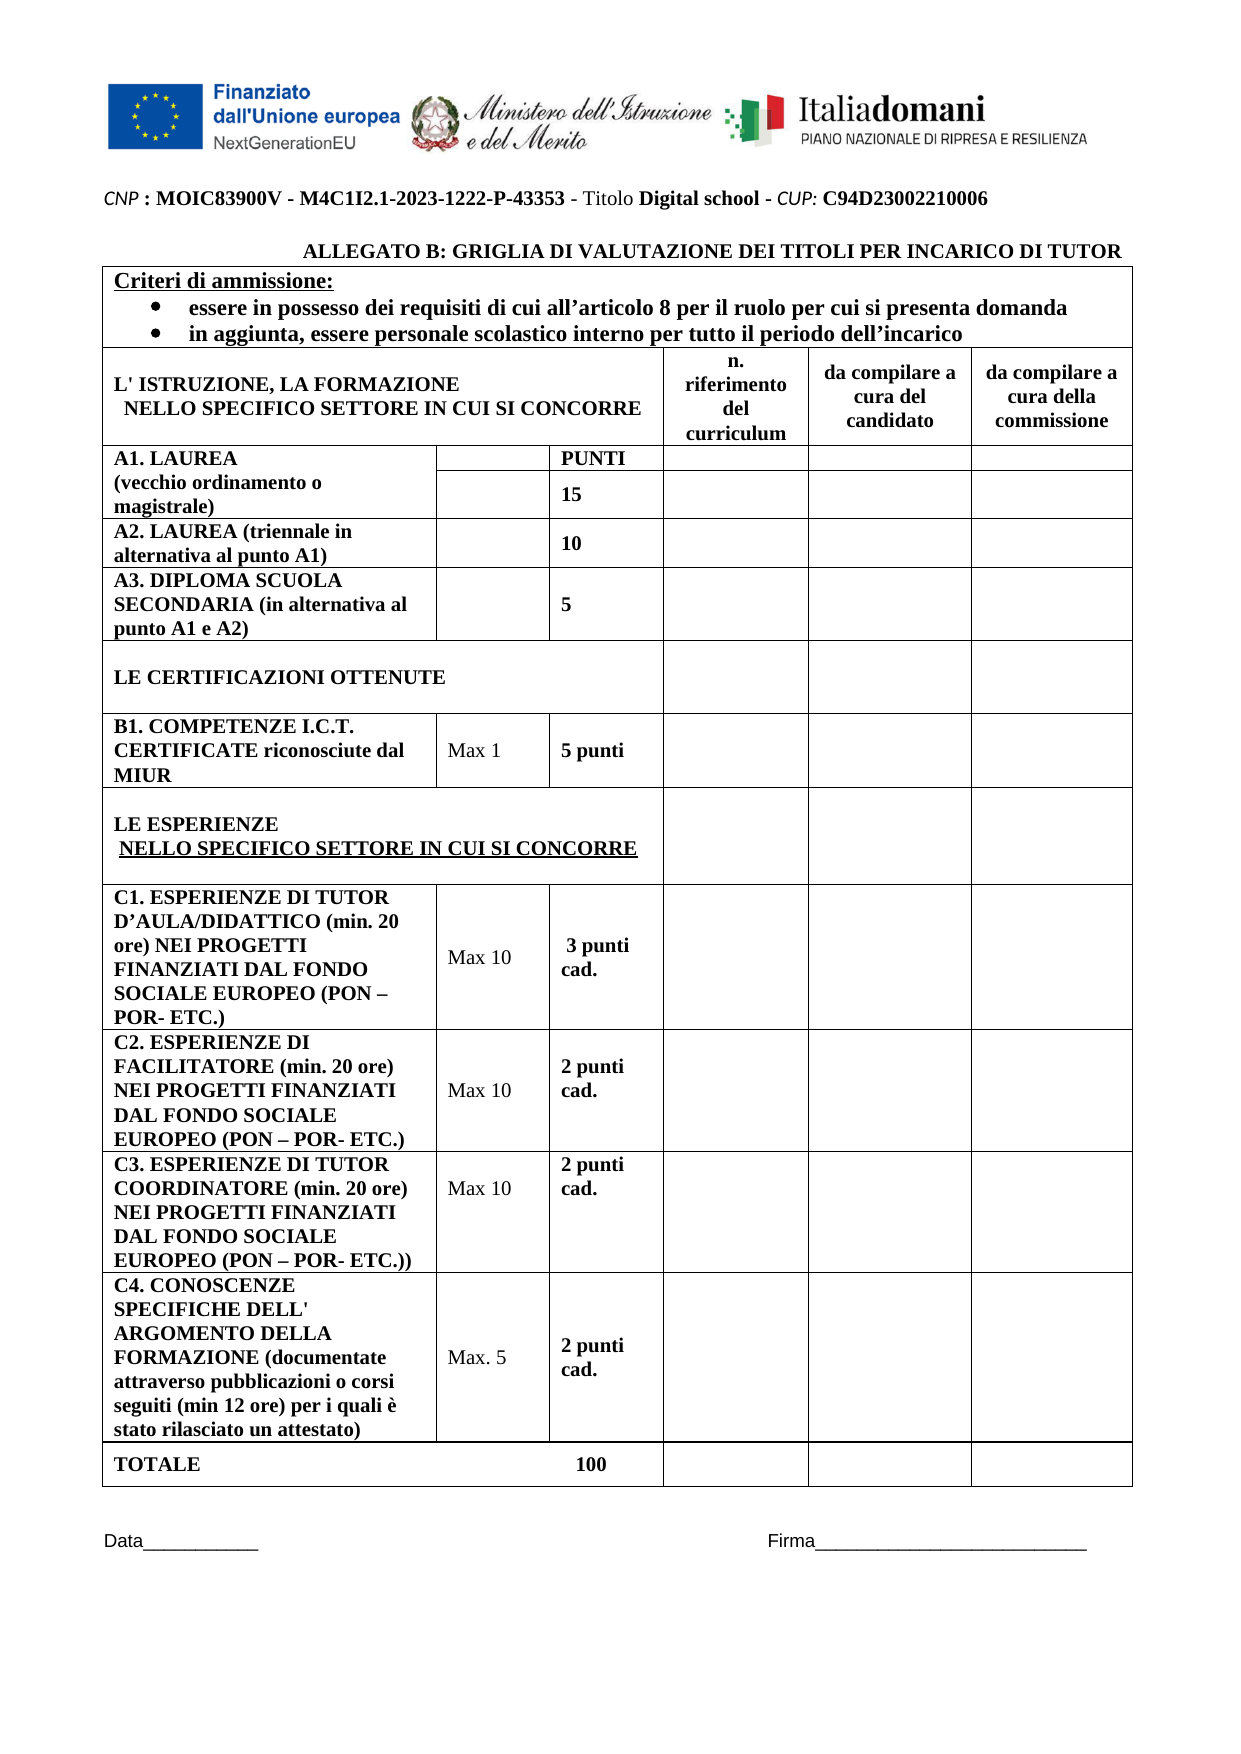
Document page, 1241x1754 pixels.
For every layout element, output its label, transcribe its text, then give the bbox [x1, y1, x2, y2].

table_cell TOTALE 100 [103, 1443, 663, 1486]
table_cell [664, 446, 808, 469]
table_cell da compilare a cura della commissione [972, 348, 1132, 444]
table_cell [437, 446, 549, 469]
table_cell [664, 1030, 808, 1151]
table_cell [972, 568, 1132, 640]
table_cell [972, 1273, 1132, 1441]
table_cell A2. LAUREA (triennale in alternativa al punto A1) [103, 519, 436, 567]
table_cell LE CERTIFICAZIONI OTTENUTE [103, 641, 663, 713]
table_cell A1. LAUREA (vecchio ordinamento o magistrale) [103, 446, 436, 518]
table_cell n. riferimento del curriculum [664, 348, 808, 444]
table_cell [972, 519, 1132, 567]
table_cell [809, 714, 971, 787]
table_cell [664, 1152, 808, 1272]
table_cell [437, 568, 549, 640]
table_cell B1. COMPETENZE I.C.T. CERTIFICATE riconosciute dal MIUR [103, 714, 436, 787]
table_cell 5 punti [550, 714, 663, 787]
table_cell [664, 471, 808, 518]
table_cell PUNTI [550, 446, 663, 469]
table_cell [972, 446, 1132, 469]
table_cell C1. ESPERIENZE DI TUTOR D’AULA/DIDATTICO (min. 20 ore) NEI PROGETTI FINANZIATI DAL FONDO SOCIALE EUROPEO (PON – POR- ETC.) [103, 885, 436, 1029]
table_cell Max. 5 [437, 1273, 549, 1441]
table_header Criteri di ammissione: essere in possesso dei requisiti di cui all’articolo 8 per il ruolo per cui si presenta domanda in aggiunta, essere personale scolastico interno per tutto il periodo dell’incarico [103, 267, 1132, 347]
table_cell da compilare a cura del candidato [809, 348, 971, 444]
table_cell LE ESPERIENZE NELLO SPECIFICO SETTORE IN CUI SI CONCORRE [103, 788, 663, 884]
table_cell [809, 519, 971, 567]
table_cell [809, 1030, 971, 1151]
table_cell Max 10 [437, 885, 549, 1029]
table_cell [664, 714, 808, 787]
text CNP : MOIC83900V - M4C1I2.1-2023-1222-P-43353 - Titolo Digital school - CUP: C94D23002210006 [103, 186, 1122, 211]
picture [106, 81, 1090, 156]
table_cell 2 punti cad. [550, 1030, 663, 1151]
table_cell [664, 1273, 808, 1441]
table_cell 15 [550, 471, 663, 518]
table_cell [972, 471, 1132, 518]
table_cell [664, 641, 808, 713]
table_cell Max 1 [437, 714, 549, 787]
table_cell 3 punti cad. [550, 885, 663, 1029]
table_cell [972, 788, 1132, 884]
table_cell [437, 519, 549, 567]
table_cell [664, 519, 808, 567]
table_cell [972, 1030, 1132, 1151]
table_cell [437, 471, 549, 518]
table_cell [972, 1152, 1132, 1272]
table_cell [809, 446, 971, 469]
table_cell [809, 1273, 971, 1441]
table_cell [809, 1443, 971, 1486]
table_cell [664, 568, 808, 640]
table_cell A3. DIPLOMA SCUOLA SECONDARIA (in alternativa al punto A1 e A2) [103, 568, 436, 640]
table_cell [972, 641, 1132, 713]
table_cell [664, 1443, 808, 1486]
table_cell [809, 641, 971, 713]
table_cell [809, 471, 971, 518]
table_cell Max 10 [437, 1030, 549, 1151]
table_cell C2. ESPERIENZE DI FACILITATORE (min. 20 ore) NEI PROGETTI FINANZIATI DAL FONDO SOCIALE EUROPEO (PON – POR- ETC.) [103, 1030, 436, 1151]
text ALLEGATO B: GRIGLIA DI VALUTAZIONE DEI TITOLI PER INCARICO DI TUTOR [103, 239, 1122, 263]
table_cell Max 10 [437, 1152, 549, 1272]
table_cell [972, 885, 1132, 1029]
table_cell 2 punti cad. [550, 1273, 663, 1441]
table_cell [664, 788, 808, 884]
table_cell [809, 885, 971, 1029]
table_cell [809, 568, 971, 640]
table_cell L' ISTRUZIONE, LA FORMAZIONE NELLO SPECIFICO SETTORE IN CUI SI CONCORRE [103, 348, 663, 444]
table_cell [664, 885, 808, 1029]
table_cell [809, 788, 971, 884]
table_cell 10 [550, 519, 663, 567]
table_cell [809, 1152, 971, 1272]
table_cell [972, 714, 1132, 787]
table_cell C3. ESPERIENZE DI TUTOR COORDINATORE (min. 20 ore) NEI PROGETTI FINANZIATI DAL FONDO SOCIALE EUROPEO (PON – POR- ETC.)) [103, 1152, 436, 1272]
table_cell 5 [550, 568, 663, 640]
table_cell C4. CONOSCENZE SPECIFICHE DELL' ARGOMENTO DELLA FORMAZIONE (documentate attraverso pubblicazioni o corsi seguiti (min 12 ore) per i quali è stato rilasciato un attestato) [103, 1273, 436, 1441]
table_cell 2 punti cad. [550, 1152, 663, 1272]
table_cell [972, 1443, 1132, 1486]
text Data___________ Firma__________________________ [103, 1530, 1122, 1551]
